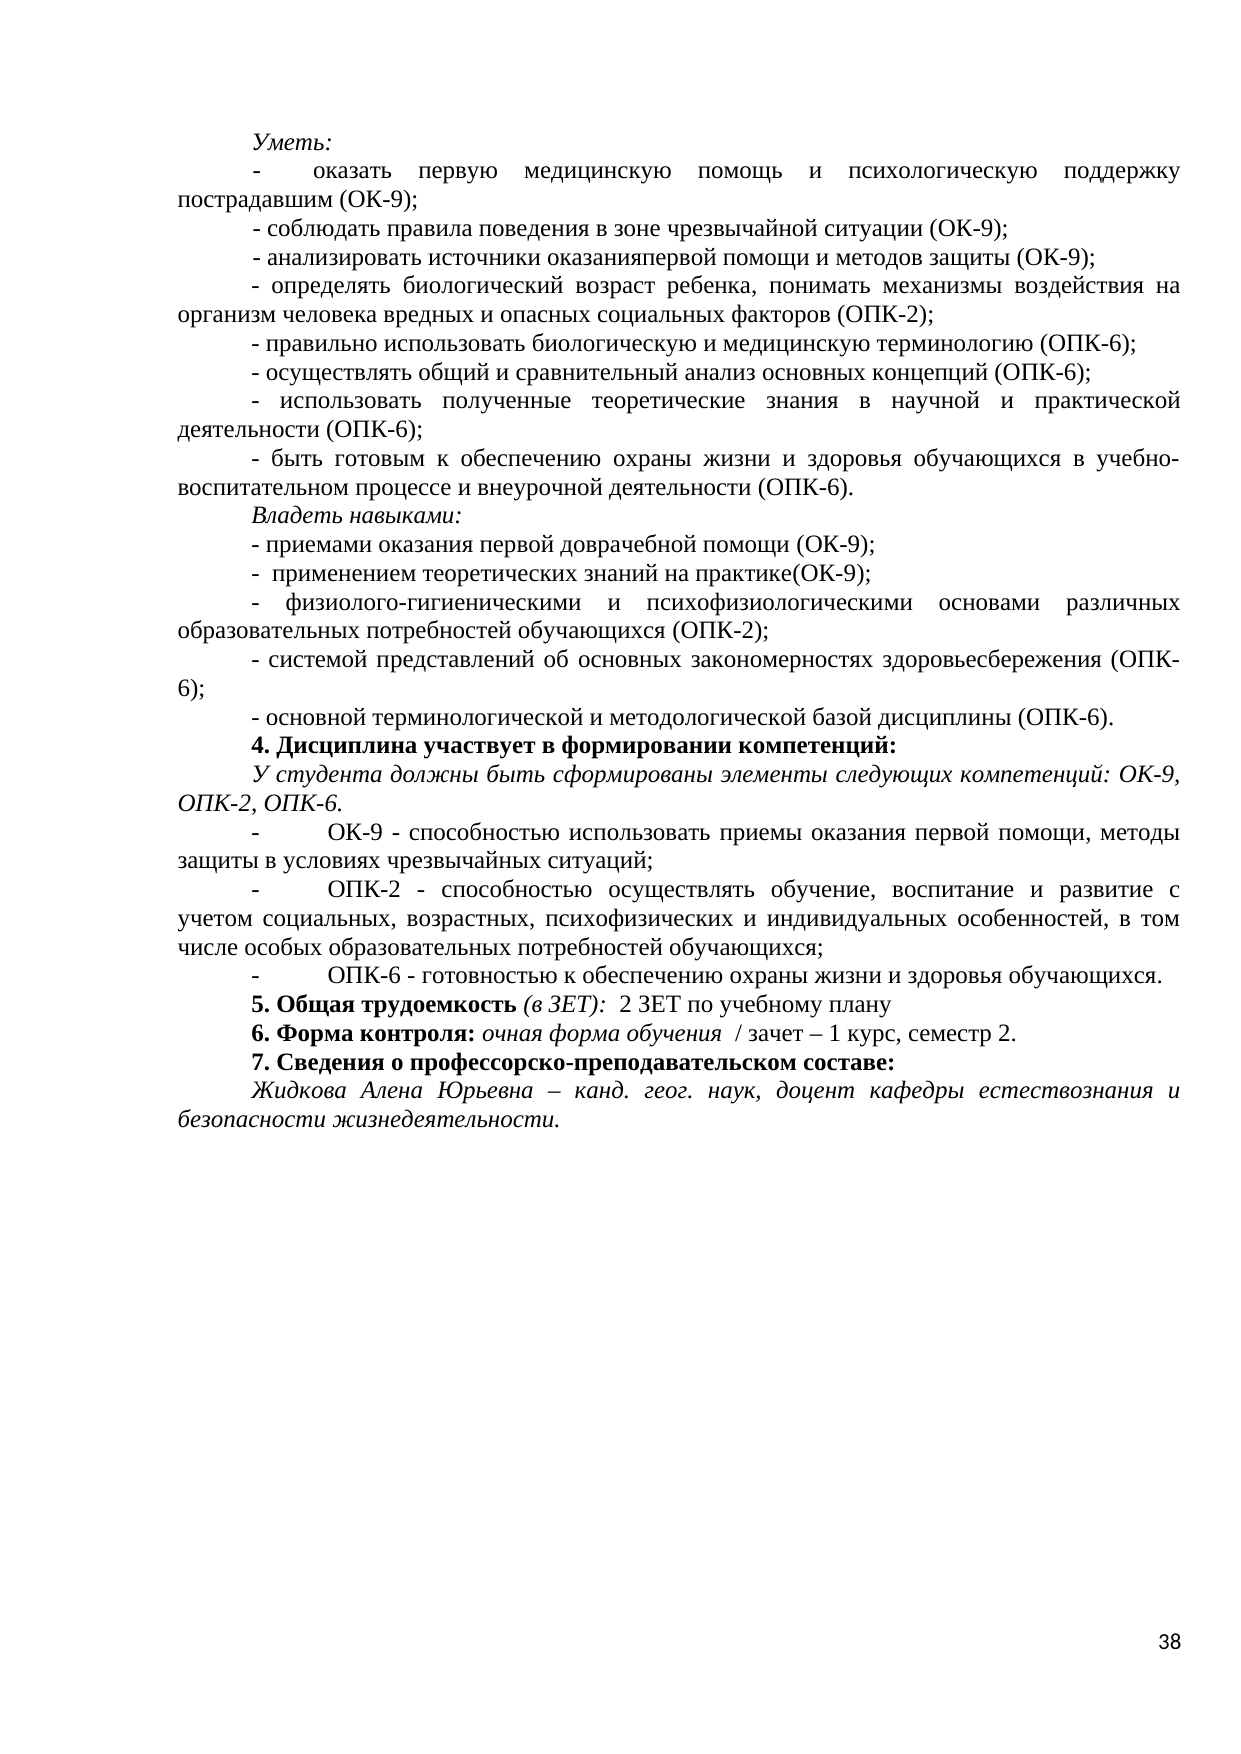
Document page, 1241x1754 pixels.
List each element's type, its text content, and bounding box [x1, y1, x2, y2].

text - определять биологический возраст ребенка, понимать механизмы воздействия на организм человека вредных и опасных социальных факторов (ОПК-2); [177, 270, 1181, 328]
text - физиолого-гигиеническими и психофизиологическими основами различных образовательных потребностей обучающихся (ОПК-2); [177, 587, 1181, 644]
text У студента должны быть сформированы элементы следующих компетенций: ОК-9, ОПК-2, ОПК-6. [177, 759, 1181, 817]
text 6. Форма контроля: очная форма обучения / зачет – 1 курс, семестр 2. [177, 1018, 1181, 1047]
text 4. Дисциплина участвует в формировании компетенций: [177, 730, 1181, 759]
text - применением теоретических знаний на практике(ОК-9); [177, 558, 1181, 587]
text - быть готовым к обеспечению охраны жизни и здоровья обучающихся в учебно-воспитательном процессе и внеурочной деятельности (ОПК-6). [177, 443, 1181, 500]
text 5. Общая трудоемкость (в ЗЕТ): 2 ЗЕТ по учебному плану [177, 989, 1181, 1018]
text - приемами оказания первой доврачебной помощи (ОК-9); [177, 529, 1181, 558]
text Владеть навыками: [177, 500, 1181, 529]
list Жидкова Алена Юрьевна – канд. геог. наук, доцент кафедры естествознания и безопасности жизнедеятельности. [177, 1075, 1181, 1133]
text - анализировать источники оказанияпервой помощи и методов защиты (ОК-9); [177, 242, 1181, 270]
text - использовать полученные теоретические знания в научной и практической деятельности (ОПК-6); [177, 385, 1181, 443]
text - осуществлять общий и сравнительный анализ основных концепций (ОПК-6); [177, 357, 1181, 385]
text - оказать первую медицинскую помощь и психологическую поддержку пострадавшим (ОК-9); [177, 155, 1181, 213]
list ОПК-2 - способностью осуществлять обучение, воспитание и развитие с учетом социальных, возрастных, психофизических и индивидуальных особенностей, в том числе особых образовательных потребностей обучающихся; [177, 874, 1181, 960]
list ОК-9 - способностью использовать приемы оказания первой помощи, методы защиты в условиях чрезвычайных ситуаций; [177, 817, 1181, 874]
text 7. Сведения о профессорско-преподавательском составе: [177, 1047, 1181, 1075]
text - правильно использовать биологическую и медицинскую терминологию (ОПК-6); [177, 328, 1181, 357]
text - соблюдать правила поведения в зоне чрезвычайной ситуации (ОК-9); [177, 213, 1181, 242]
list ОПК-6 - готовностью к обеспечению охраны жизни и здоровья обучающихся. [177, 960, 1181, 989]
text - системой представлений об основных закономерностях здоровьесбережения (ОПК-6); [177, 644, 1181, 702]
text - основной терминологической и методологической базой дисциплины (ОПК-6). [177, 702, 1181, 730]
text Уметь: [177, 127, 1181, 155]
